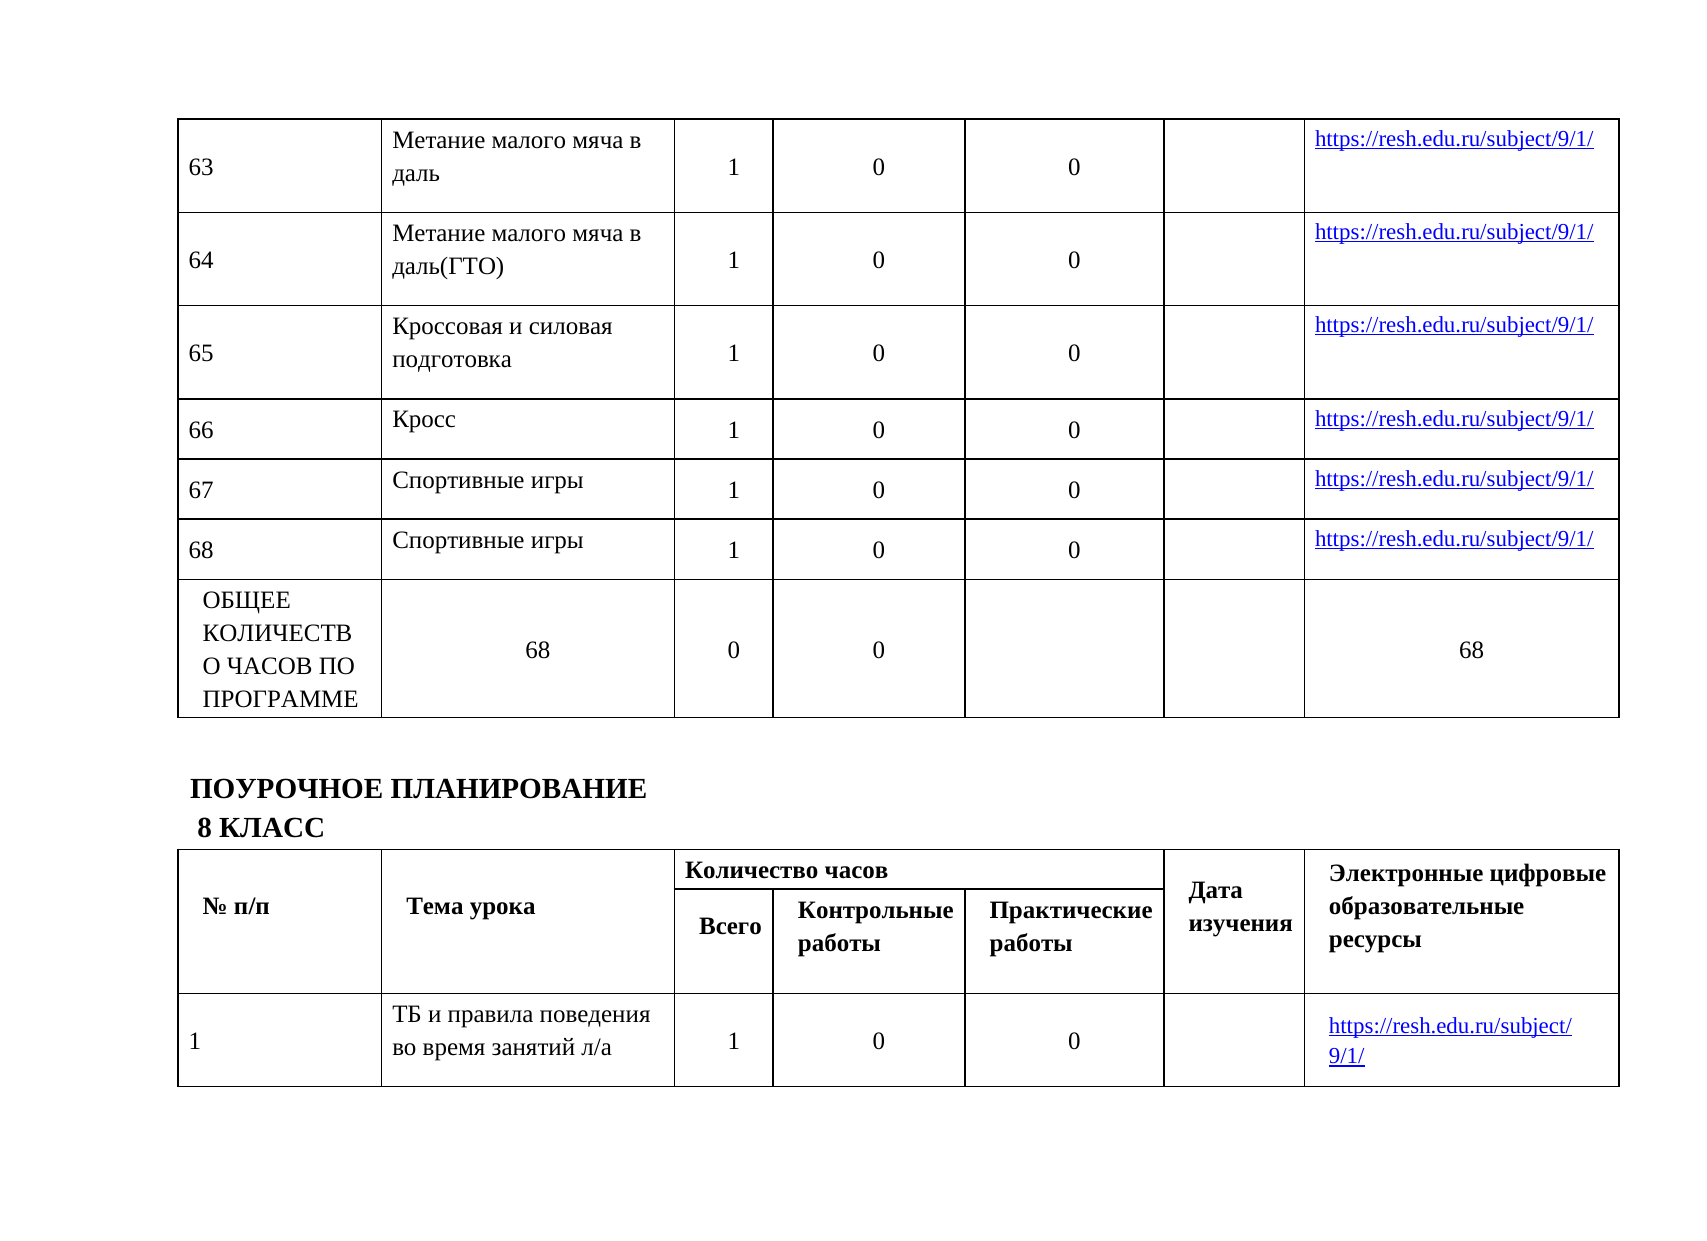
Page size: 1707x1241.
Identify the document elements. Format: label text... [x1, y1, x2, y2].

table_cell 68 [1305, 580, 1618, 717]
table_cell https://resh.edu.ru/subject/9/1/ [1305, 520, 1618, 578]
table_cell 68 [179, 520, 381, 578]
table_cell 0 [966, 400, 1163, 458]
table_cell 1 [675, 213, 772, 304]
table_cell [966, 580, 1163, 717]
table_cell https://resh.edu.ru/subject/9/1/ [1305, 306, 1618, 398]
table_cell 0 [966, 994, 1163, 1086]
table_cell 63 [179, 120, 381, 211]
table_cell Практические работы [966, 890, 1163, 993]
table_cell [1305, 120, 1618, 211]
table_header Электронные цифровые образовательные ресурсы [1305, 850, 1618, 993]
table_cell 0 [675, 580, 772, 717]
table_cell https://resh.edu.ru/subject/9/1/ [1305, 460, 1618, 518]
table_cell [1165, 120, 1304, 211]
table_cell 0 [774, 994, 964, 1086]
table_cell 1 [675, 994, 772, 1086]
table_cell 65 [179, 306, 381, 398]
table_cell 0 [774, 460, 964, 518]
table_cell 0 [774, 520, 964, 578]
table_cell 1 [675, 400, 772, 458]
table_cell [1165, 460, 1304, 518]
table_cell 0 [774, 580, 964, 717]
table_cell 0 [966, 120, 1163, 211]
table_cell https://resh.edu.ru/subject/9/1/ [1305, 400, 1618, 458]
table_cell Метание малого мяча в даль [382, 120, 674, 211]
table_cell Кросс [382, 400, 674, 458]
table_cell [1165, 580, 1304, 717]
text ПОУРОЧНОЕ ПЛАНИРОВАНИЕ [190, 771, 1618, 805]
table_cell Спортивные игры [382, 460, 674, 518]
table_cell ОБЩЕЕ КОЛИЧЕСТВО ЧАСОВ ПО ПРОГРАММЕ [179, 580, 381, 717]
table_cell https://resh.edu.ru/subject/9/1/ [1305, 213, 1618, 304]
table_cell 0 [774, 120, 964, 211]
table_cell 64 [179, 213, 381, 304]
table_header Количество часов [675, 850, 1163, 888]
table_cell 66 [179, 400, 381, 458]
table_cell [1165, 306, 1304, 398]
table_cell [1165, 994, 1304, 1086]
table_cell 1 [675, 120, 772, 211]
table_cell Спортивные игры [382, 520, 674, 578]
table_cell 1 [675, 306, 772, 398]
table_cell 67 [179, 460, 381, 518]
table_cell 0 [966, 520, 1163, 578]
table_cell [1305, 994, 1618, 1086]
text 8 КЛАСС [190, 810, 1618, 843]
table_cell 0 [966, 460, 1163, 518]
table_cell Контрольные работы [774, 890, 964, 993]
table_header Тема урока [382, 850, 674, 993]
table_cell [1165, 400, 1304, 458]
table_cell 0 [774, 213, 964, 304]
table_cell 1 [675, 460, 772, 518]
table_cell Кроссовая и силовая подготовка [382, 306, 674, 398]
table_cell [1165, 213, 1304, 304]
table_cell 1 [675, 520, 772, 578]
table_cell 0 [774, 306, 964, 398]
table_cell 0 [966, 306, 1163, 398]
table_cell 68 [382, 580, 674, 717]
table_cell 1 [179, 994, 381, 1086]
table_cell [1165, 520, 1304, 578]
table_cell ТБ и правила поведения во время занятий л/а [382, 994, 674, 1086]
table_cell 0 [774, 400, 964, 458]
table_cell 0 [966, 213, 1163, 304]
table_cell Всего [675, 890, 772, 993]
table_cell Метание малого мяча в даль(ГТО) [382, 213, 674, 304]
table_header № п/п [179, 850, 381, 993]
table_header Дата изучения [1165, 850, 1304, 993]
